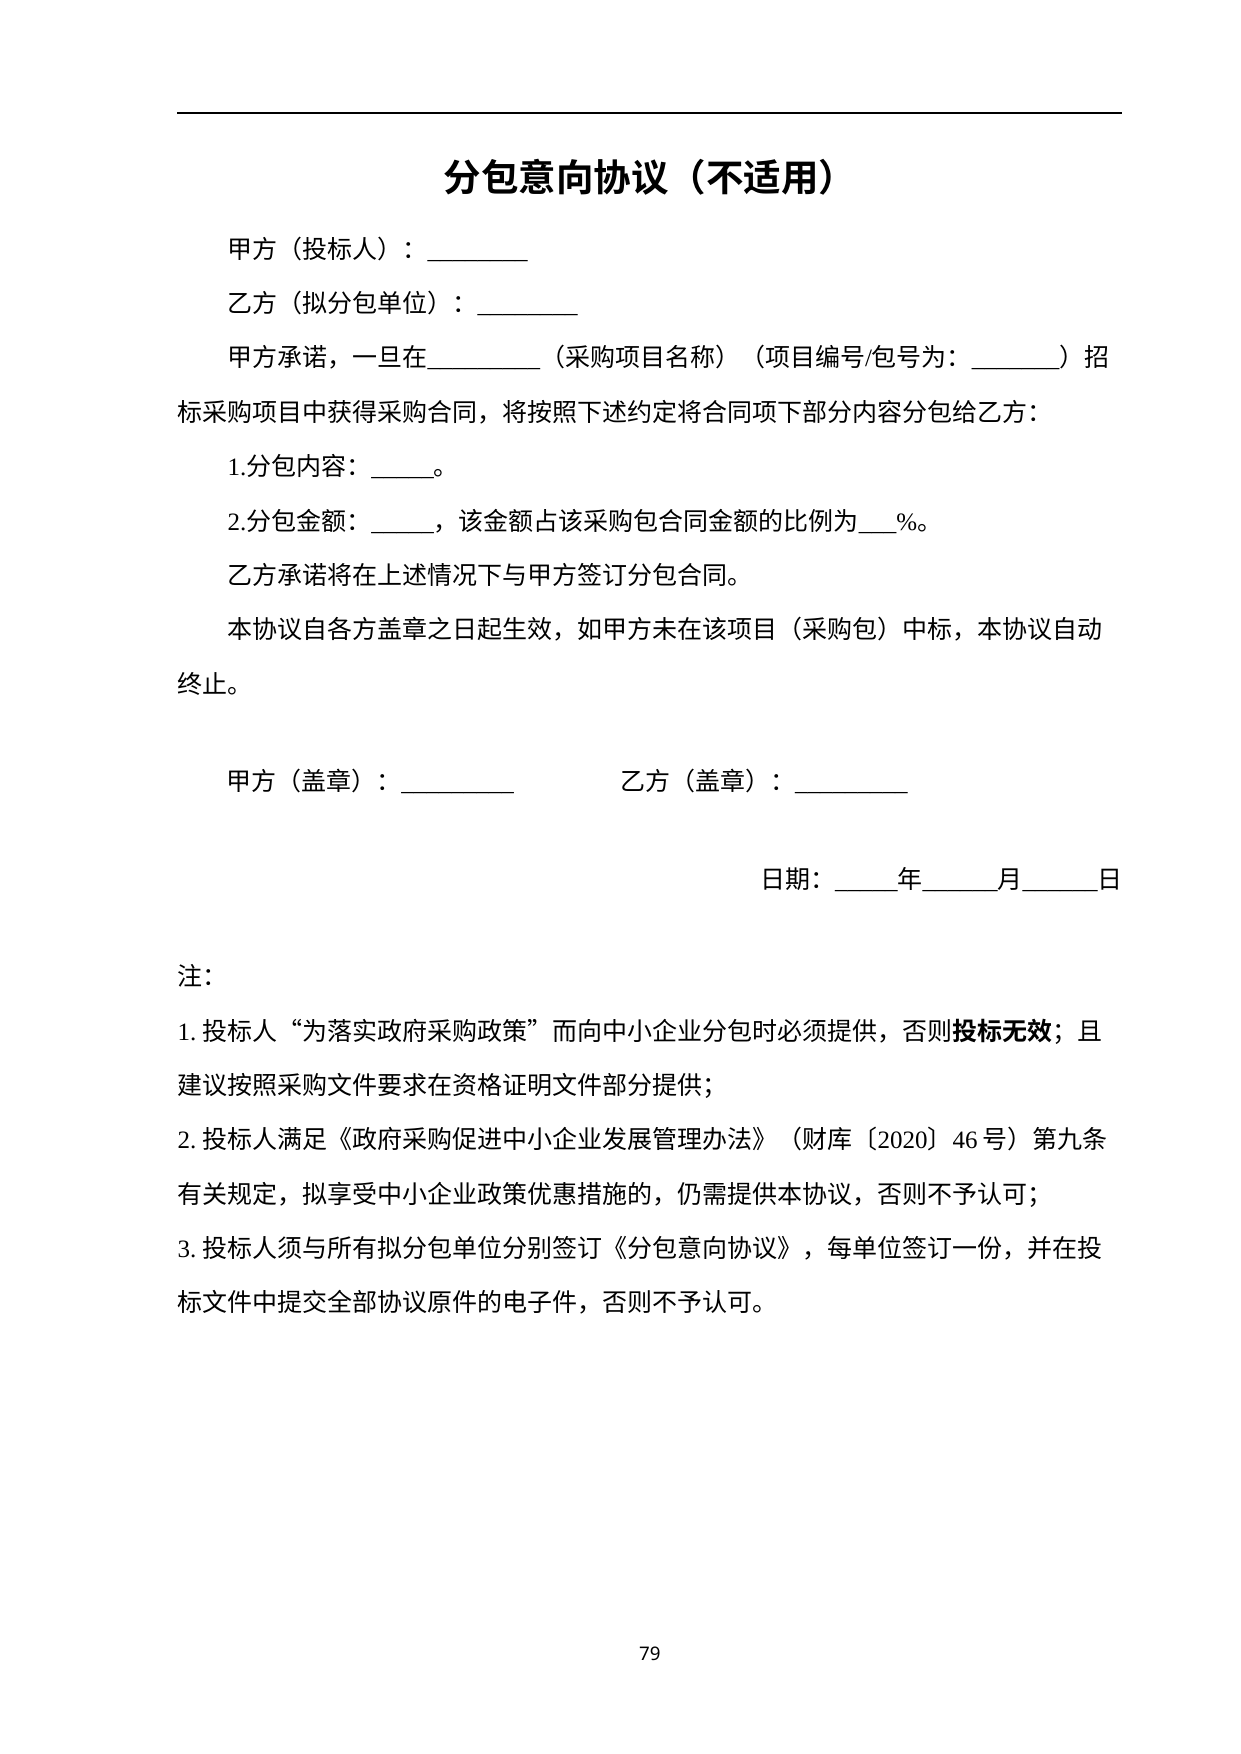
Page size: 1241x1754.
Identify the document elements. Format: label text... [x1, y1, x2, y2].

text 甲方（投标人）：________ [177, 229, 1122, 265]
text 乙方（拟分包单位）：________ [177, 283, 1122, 320]
text 3. 投标人须与所有拟分包单位分别签订《分包意向协议》，每单位签订一份，并在投标文件中提交全部协议原件的电子件，否则不予认可。 [177, 1228, 1122, 1319]
text 乙方承诺将在上述情况下与甲方签订分包合同。 [177, 555, 1122, 592]
text 分包意向协议（不适用） [177, 148, 1122, 202]
text 2. 投标人满足《政府采购促进中小企业发展管理办法》（财库〔2020〕46号）第九条有关规定，拟享受中小企业政策优惠措施的，仍需提供本协议，否则不予认可； [177, 1120, 1122, 1210]
text 甲方（盖章）：_________ 乙方（盖章）：_________ [177, 762, 1122, 798]
text 甲方承诺，一旦在_________（采购项目名称）（项目编号/包号为：_______）招标采购项目中获得采购合同，将按照下述约定将合同项下部分内容分包给乙方： [177, 338, 1122, 428]
text 1. 投标人“为落实政府采购政策”而向中小企业分包时必须提供，否则投标无效；且建议按照采购文件要求在资格证明文件部分提供； [177, 1011, 1122, 1102]
text 本协议自各方盖章之日起生效，如甲方未在该项目（采购包）中标，本协议自动终止。 [177, 610, 1122, 700]
text 日期：_____年______月______日 [227, 859, 1122, 895]
text 2.分包金额：_____，该金额占该采购包合同金额的比例为___%。 [177, 501, 1122, 537]
text 1.分包内容：_____。 [177, 447, 1122, 483]
text 注： [177, 957, 1122, 993]
